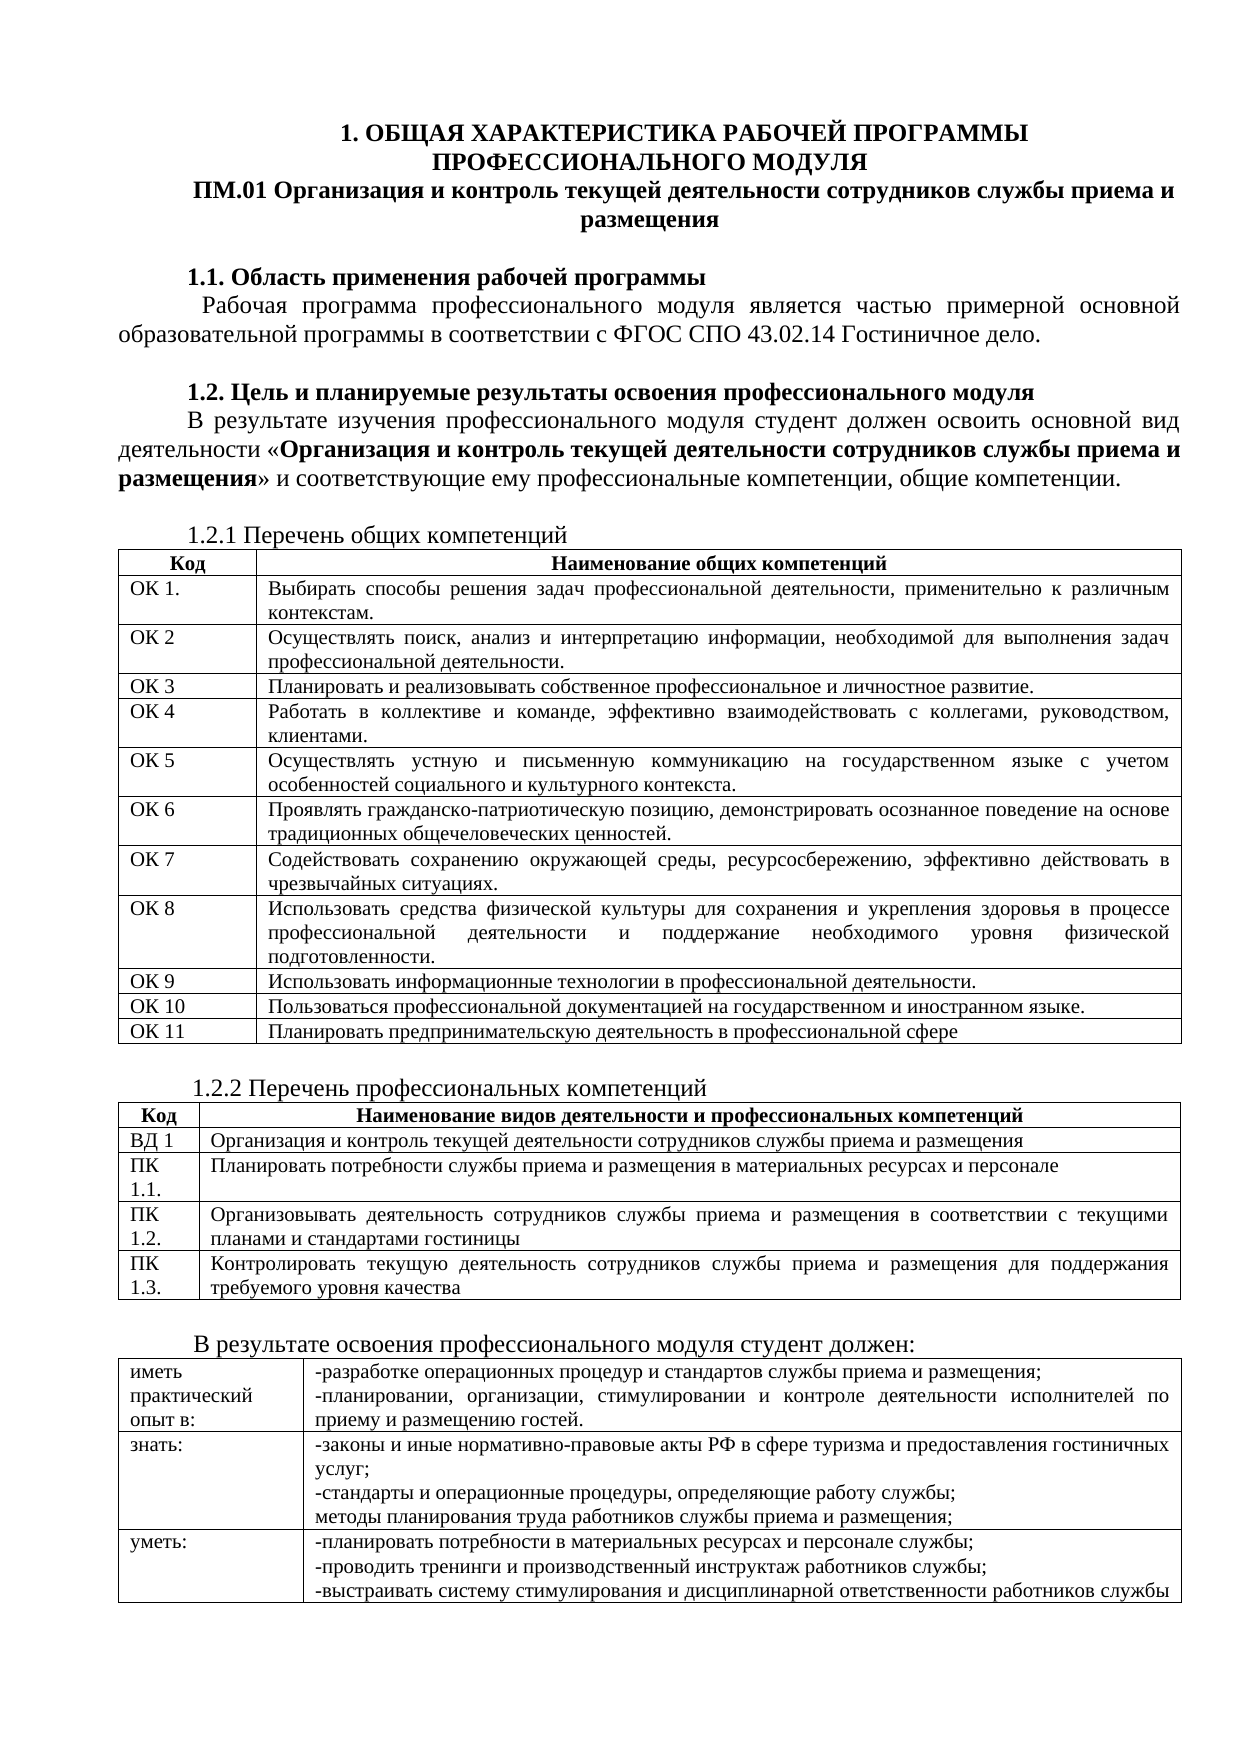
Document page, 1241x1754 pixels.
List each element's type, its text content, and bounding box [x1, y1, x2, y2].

table_header Код [119, 1103, 199, 1127]
table_cell Осуществлять устную и письменную коммуникацию на государственном языке с учетом особенностей социального и культурного контекста. [257, 748, 1181, 796]
table_cell ОК 11 [119, 1019, 256, 1043]
table_cell ПК 1.3. [119, 1251, 199, 1299]
table_cell ОК 10 [119, 994, 256, 1018]
text В результате изучения профессионального модуля студент должен освоить основной вид деятельности «Организация и контроль текущей деятельности сотрудников службы приема и размещения» и соответствующие ему профессиональные компетенции, общие компетенции. [118, 406, 1181, 492]
table_cell Планировать потребности службы приема и размещения в материальных ресурсах и персонале [200, 1153, 1180, 1201]
table_cell ОК 7 [119, 846, 256, 894]
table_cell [304, 1530, 1181, 1602]
table_cell Содействовать сохранению окружающей среды, ресурсосбережению, эффективно действовать в чрезвычайных ситуациях. [257, 846, 1181, 894]
table_cell ОК 3 [119, 674, 256, 698]
table_cell Планировать предпринимательскую деятельность в профессиональной сфере [257, 1019, 1181, 1043]
table_cell знать: [119, 1432, 303, 1528]
table_cell -законы и иные нормативно-правовые акты РФ в сфере туризма и предоставления гостиничных услуг; -стандарты и операционные процедуры, определяющие работу службы; методы планирования труда работников службы приема и размещения; [304, 1432, 1181, 1528]
table_cell Пользоваться профессиональной документацией на государственном и иностранном языке. [257, 994, 1181, 1018]
table_cell Контролировать текущую деятельность сотрудников службы приема и размещения для поддержания требуемого уровня качества [200, 1251, 1180, 1299]
table_header Код [119, 550, 256, 574]
table_cell уметь: [119, 1530, 303, 1602]
text 1.2. Цель и планируемые результаты освоения профессионального модуля [118, 377, 1181, 406]
table_cell Организация и контроль текущей деятельности сотрудников службы приема и размещения [200, 1128, 1180, 1152]
table_cell Организовывать деятельность сотрудников службы приема и размещения в соответствии с текущими планами и стандартами гостиницы [200, 1202, 1180, 1250]
text Рабочая программа профессионального модуля является частью примерной основной образовательной программы в соответствии с ФГОС СПО 43.02.14 Гостиничное дело. [118, 291, 1181, 348]
table_cell ОК 9 [119, 969, 256, 993]
table_cell ОК 5 [119, 748, 256, 796]
table_header -разработке операционных процедур и стандартов службы приема и размещения; -планировании, организации, стимулировании и контроле деятельности исполнителей по приему и размещению гостей. [304, 1359, 1181, 1431]
table_cell ОК 4 [119, 699, 256, 747]
table_cell Работать в коллективе и команде, эффективно взаимодействовать с коллегами, руководством, клиентами. [257, 699, 1181, 747]
table_cell ВД 1 [119, 1128, 199, 1152]
table_cell ОК 6 [119, 797, 256, 845]
table_header Наименование общих компетенций [257, 550, 1181, 574]
text 1. ОБЩАЯ ХАРАКТЕРИСТИКА РАБОЧЕЙ ПРОГРАММЫ ПРОФЕССИОНАЛЬНОГО МОДУЛЯ [118, 118, 1181, 176]
text 1.1. Область применения рабочей программы [118, 262, 1181, 291]
table_header Наименование видов деятельности и профессиональных компетенций [200, 1103, 1180, 1127]
table_cell ОК 2 [119, 625, 256, 673]
table_cell ОК 1. [119, 576, 256, 624]
table_cell Осуществлять поиск, анализ и интерпретацию информации, необходимой для выполнения задач профессиональной деятельности. [257, 625, 1181, 673]
text ПМ.01 Организация и контроль текущей деятельности сотрудников службы приема и размещения [118, 176, 1181, 233]
table_cell ПК 1.1. [119, 1153, 199, 1201]
table_cell Выбирать способы решения задач профессиональной деятельности, применительно к различным контекстам. [257, 576, 1181, 624]
text 1.2.2 Перечень профессиональных компетенций [118, 1073, 1181, 1102]
table_cell Использовать средства физической культуры для сохранения и укрепления здоровья в процессе профессиональной деятельности и поддержание необходимого уровня физической подготовленности. [257, 896, 1181, 968]
table_cell Использовать информационные технологии в профессиональной деятельности. [257, 969, 1181, 993]
text 1.2.1 Перечень общих компетенций [118, 521, 1181, 549]
table_cell ОК 8 [119, 896, 256, 968]
table_header иметь практический опыт в: [119, 1359, 303, 1431]
table_cell ПК 1.2. [119, 1202, 199, 1250]
table_cell Проявлять гражданско-патриотическую позицию, демонстрировать осознанное поведение на основе традиционных общечеловеческих ценностей. [257, 797, 1181, 845]
table_cell Планировать и реализовывать собственное профессиональное и личностное развитие. [257, 674, 1181, 698]
text В результате освоения профессионального модуля студент должен: [118, 1329, 1181, 1358]
